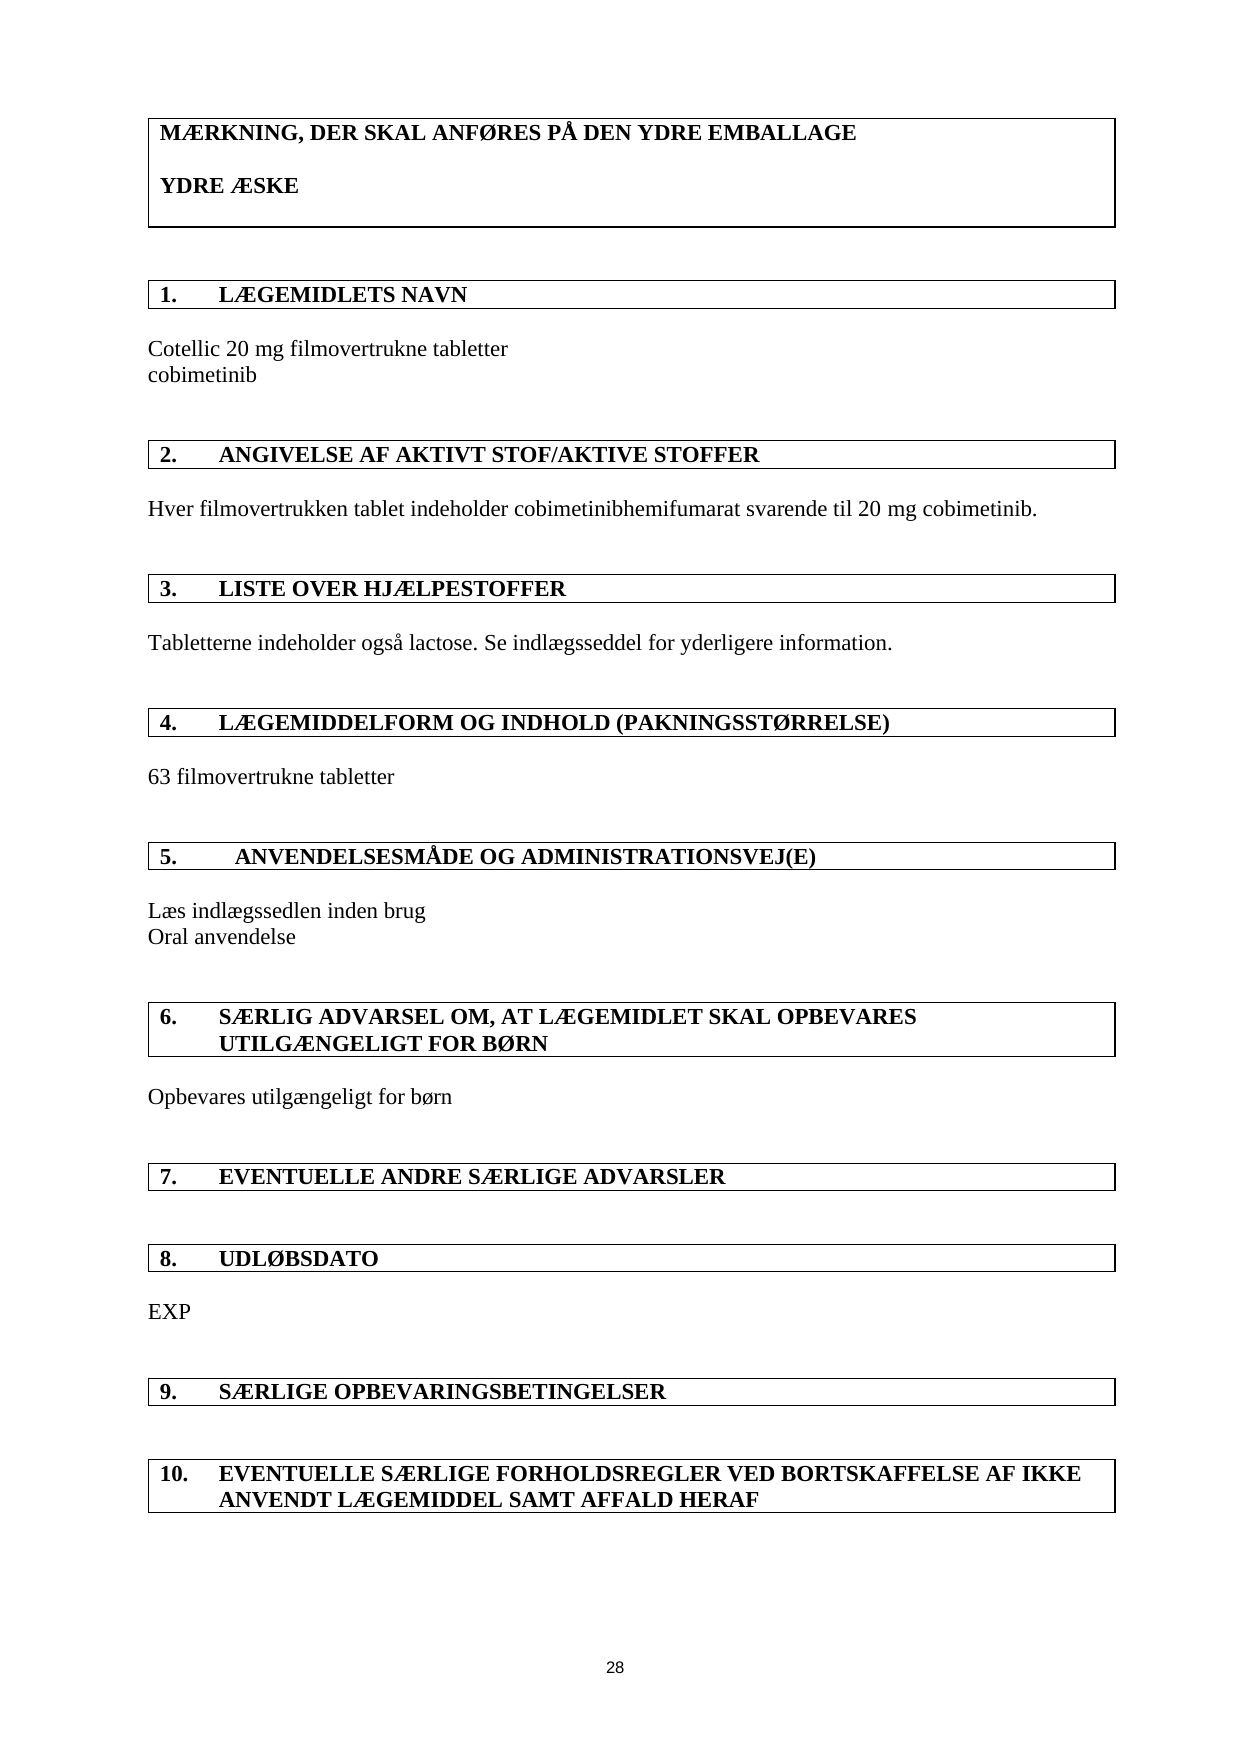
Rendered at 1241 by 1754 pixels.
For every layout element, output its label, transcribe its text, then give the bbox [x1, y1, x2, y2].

text EXP [148, 1298, 1092, 1325]
text Hver filmovertrukken tablet indeholder cobimetinibhemifumarat svarende til 20 mg cobimetinib. [148, 495, 1092, 522]
text Oral anvendelse [148, 923, 1092, 949]
table_header MÆRKNING, DER SKAL ANFØRES PÅ DEN YDRE EMBALLAGE YDRE ÆSKE [149, 119, 1114, 226]
table_header 4. LÆGEMIDDELFORM OG INDHOLD (PAKNINGSSTØRRELSE) [149, 709, 1114, 736]
table_header 5. ANVENDELSESMÅDE OG ADMINISTRATIONSVEJ(E) [149, 843, 1114, 869]
text Læs indlægssedlen inden brug [148, 897, 1092, 923]
table_header 8. UDLØBSDATO [149, 1245, 1114, 1271]
text Tabletterne indeholder også lactose. Se indlægsseddel for yderligere information. [148, 629, 1092, 655]
text 63 filmovertrukne tabletter [148, 763, 1092, 789]
table_header 10. EVENTUELLE SÆRLIGE FORHOLDSREGLER VED BORTSKAFFELSE AF IKKE ANVENDT LÆGEMIDDEL SAMT AFFALD HERAF [149, 1460, 1114, 1512]
text cobimetinib [148, 361, 1092, 388]
table_header 1. LÆGEMIDLETS NAVN [149, 281, 1114, 308]
text Cotellic 20 mg filmovertrukne tabletter [148, 335, 1092, 361]
text Opbevares utilgængeligt for børn [148, 1083, 1092, 1110]
table_header 7. EVENTUELLE ANDRE SÆRLIGE ADVARSLER [149, 1164, 1114, 1190]
table_header 2. ANGIVELSE AF AKTIVT STOF/AKTIVE STOFFER [149, 441, 1114, 468]
table_header 6. SÆRLIG ADVARSEL OM, AT LÆGEMIDLET SKAL OPBEVARES UTILGÆNGELIGT FOR BØRN [149, 1003, 1114, 1056]
table_header 9. SÆRLIGE OPBEVARINGSBETINGELSER [149, 1379, 1114, 1405]
table_header 3. LISTE OVER HJÆLPESTOFFER [149, 575, 1114, 602]
